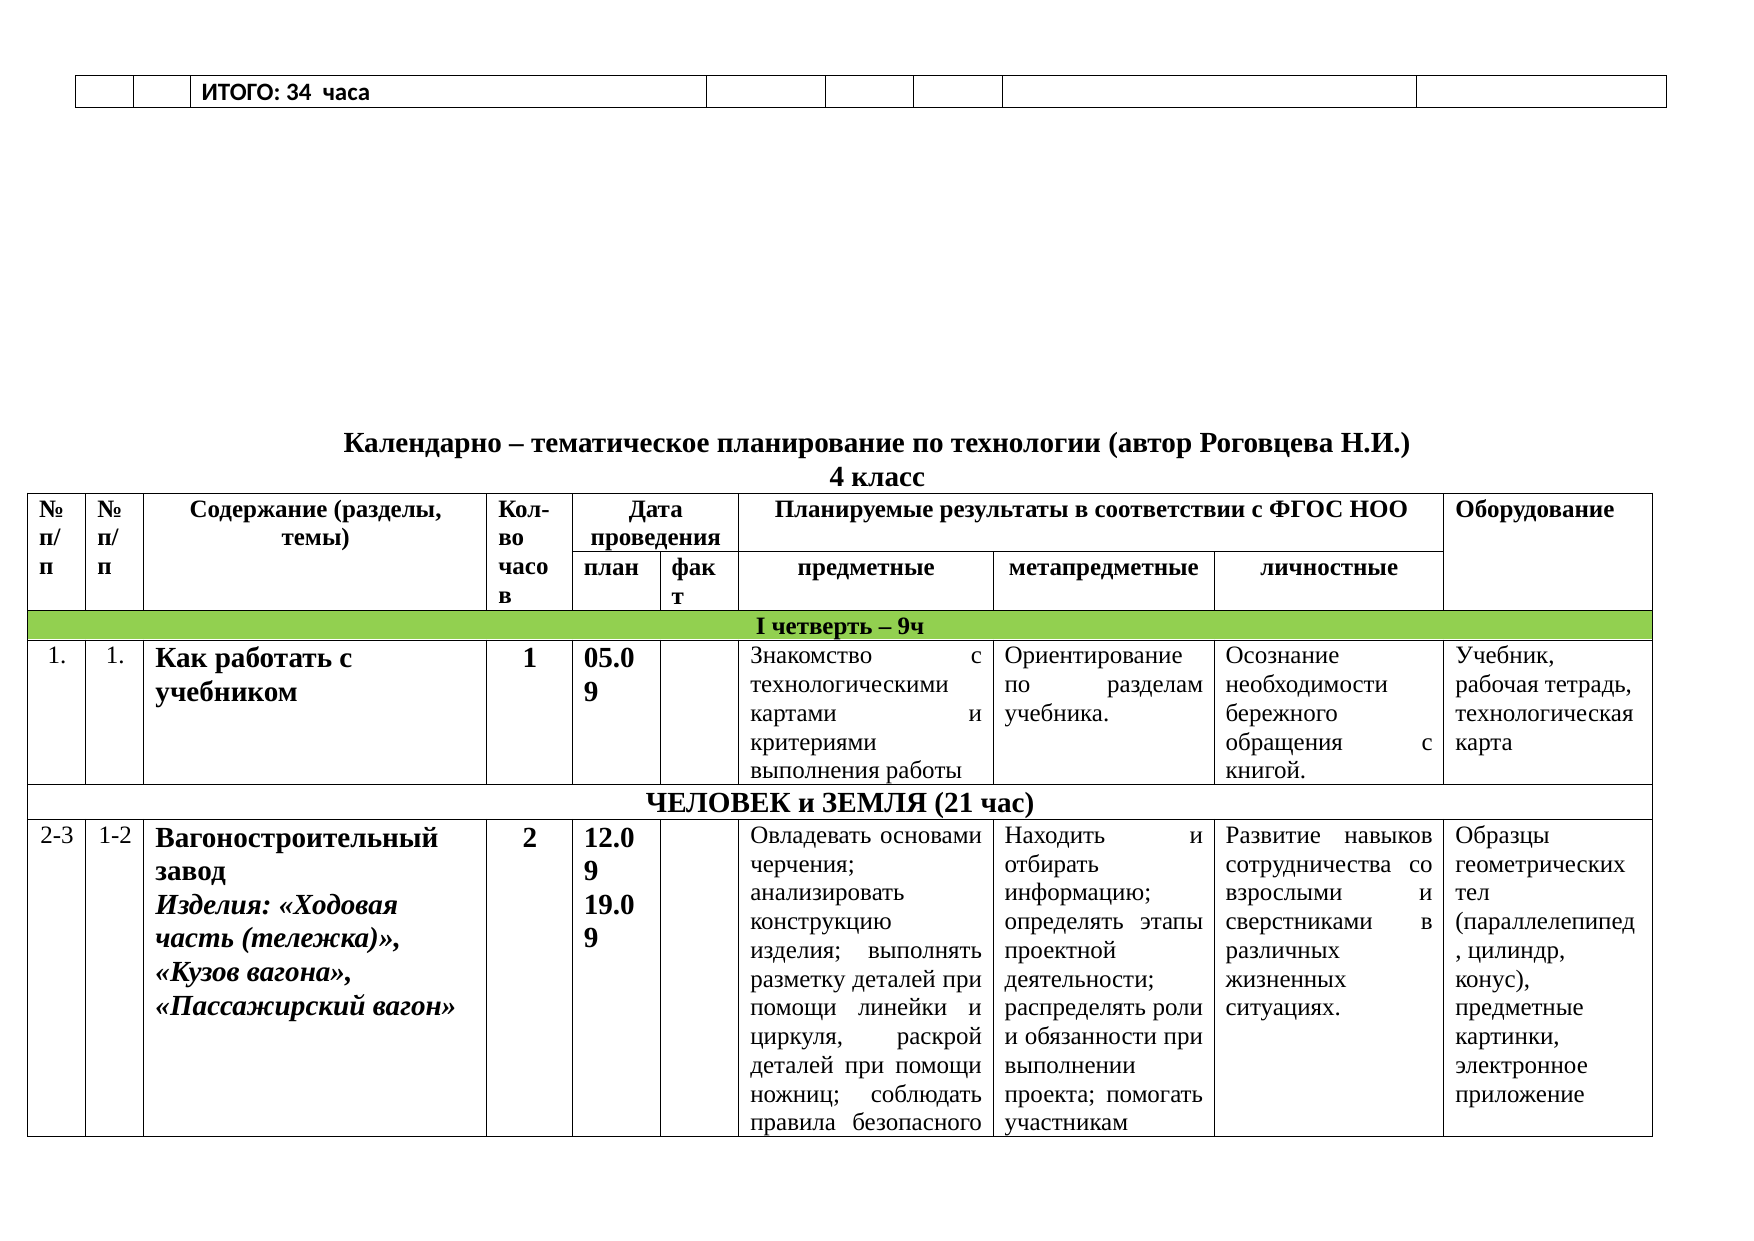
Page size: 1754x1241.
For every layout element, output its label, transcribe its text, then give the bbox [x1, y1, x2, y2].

table_header № п/п [28, 494, 85, 610]
table_cell Осознание необходимости бережного обращения с книгой. [1215, 641, 1443, 784]
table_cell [144, 820, 486, 1136]
table_header № п/п [86, 494, 143, 610]
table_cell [739, 820, 993, 1136]
table_cell [707, 76, 825, 107]
table_cell предметные [739, 552, 993, 610]
table_cell ЧЕЛОВЕК и ЗЕМЛЯ (21 час) [28, 785, 1652, 819]
table_header Кол-во часов [487, 494, 572, 610]
table_header Дата проведения [573, 494, 738, 551]
table_cell 05.09 [573, 641, 660, 784]
table_cell 12.09 19.09 [573, 820, 660, 1136]
table_cell личностные [1215, 552, 1443, 610]
text 4 класс [75, 459, 1679, 493]
table_cell 1. [28, 641, 85, 784]
table_header Оборудование [1444, 494, 1652, 610]
table_cell [914, 76, 1002, 107]
table_cell [661, 820, 738, 1136]
table_cell 2 [487, 820, 572, 1136]
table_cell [994, 820, 1214, 1136]
table_cell [76, 76, 133, 107]
table_cell [661, 641, 738, 784]
table_cell 2-3 [28, 820, 85, 1136]
table_cell план [573, 552, 660, 610]
table_cell 1 [487, 641, 572, 784]
table_cell [1003, 76, 1416, 107]
table_header Содержание (разделы, темы) [144, 494, 486, 610]
table_cell [826, 76, 913, 107]
table_header Планируемые результаты в соответствии с ФГОС НОО [739, 494, 1443, 551]
table_cell Знакомство с технологическими картами и критериями выполнения работы [739, 641, 993, 784]
table_cell [1417, 76, 1666, 107]
table_cell метапредметные [994, 552, 1214, 610]
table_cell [1444, 820, 1652, 1136]
table_cell факт [661, 552, 738, 610]
table_cell 1-2 [86, 820, 143, 1136]
table_cell Как работать с учебником [144, 641, 486, 784]
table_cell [1215, 820, 1443, 1136]
table_cell I четверть – 9ч [28, 611, 1652, 639]
table_cell [134, 76, 190, 107]
table_cell 1. [86, 641, 143, 784]
table_cell Ориентирование по разделам учебника. [994, 641, 1214, 784]
text Календарно – тематическое планирование по технологии (автор Роговцева Н.И.) [75, 426, 1679, 459]
table_cell Учебник, рабочая тетрадь, технологическая карта [1444, 641, 1652, 784]
